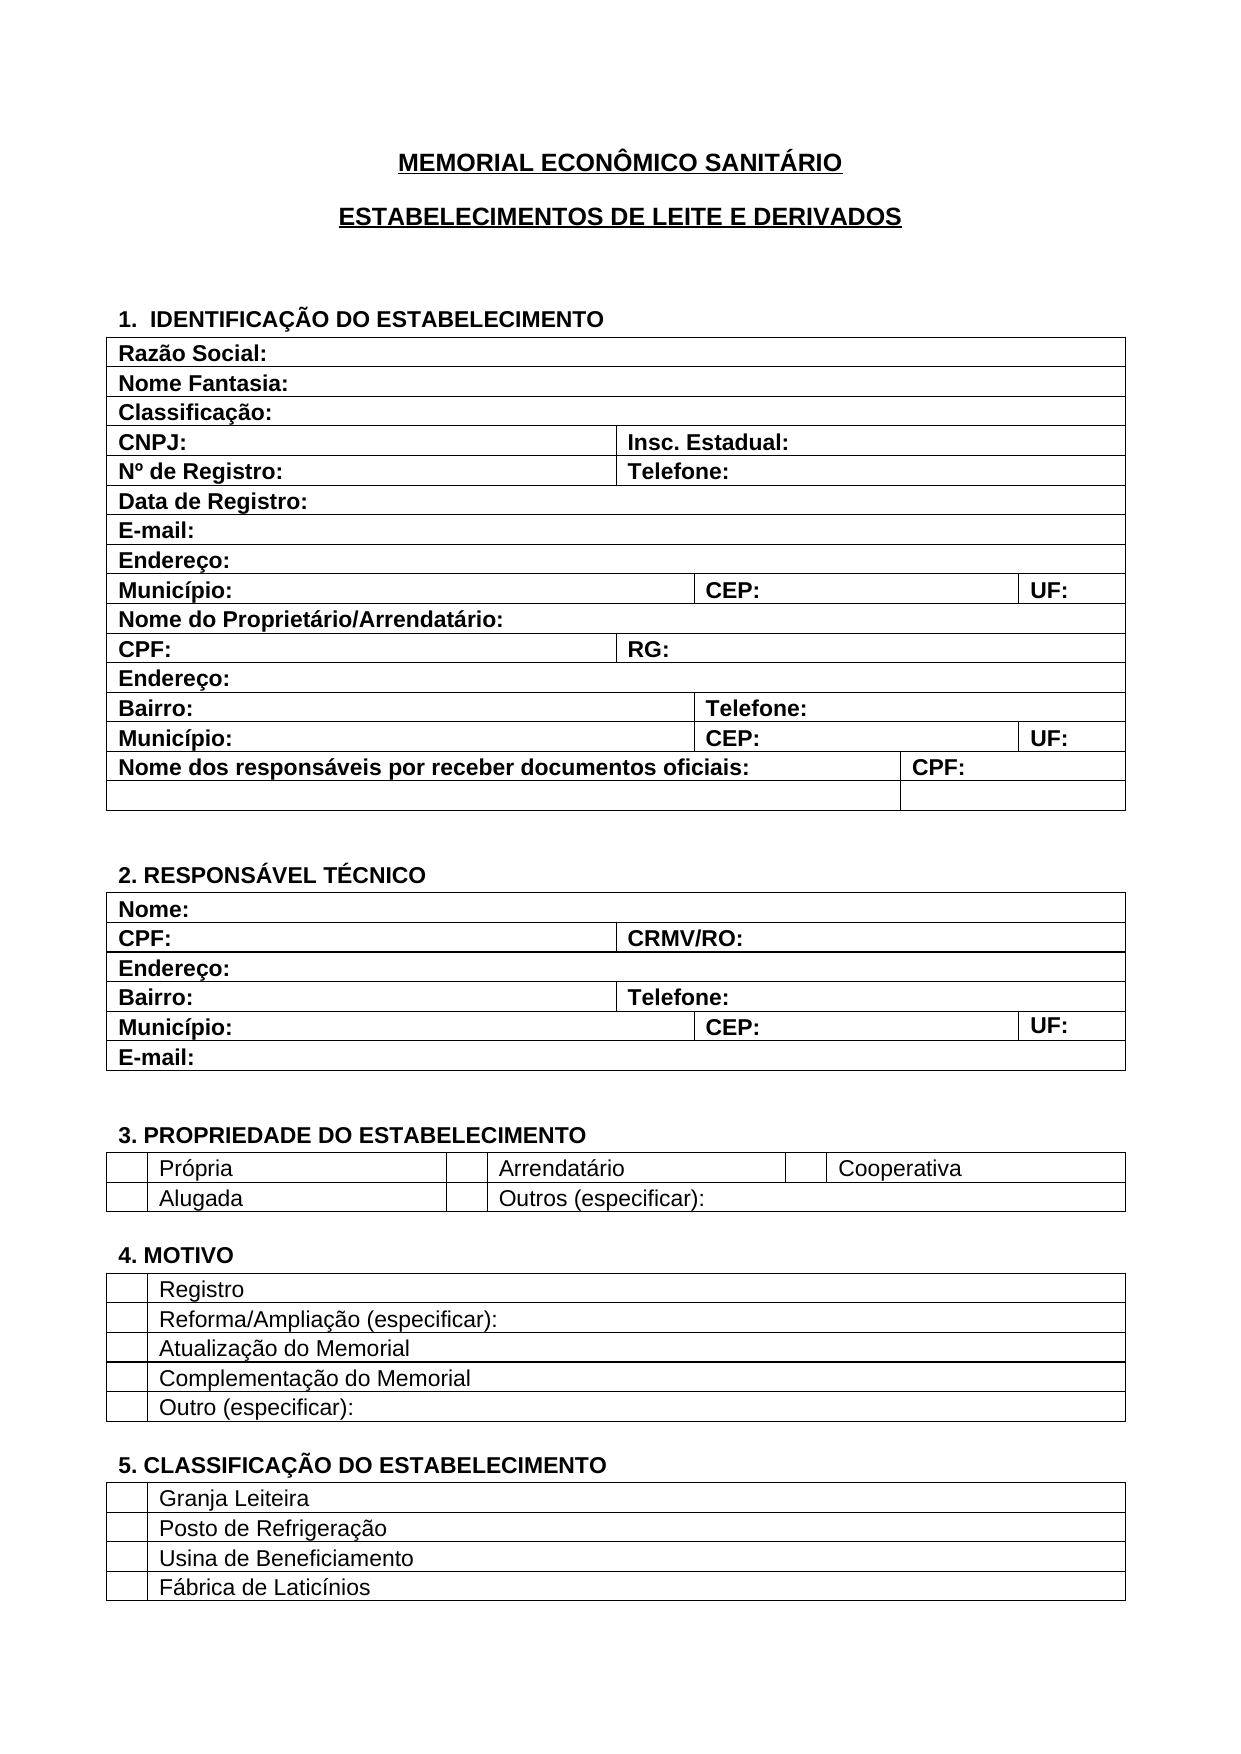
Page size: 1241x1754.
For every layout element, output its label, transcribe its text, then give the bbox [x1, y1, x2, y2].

table_cell Atualização do Memorial [148, 1333, 1125, 1361]
table_cell Bairro: [107, 982, 616, 1011]
table_cell RG: [617, 634, 1125, 662]
table_cell CPF: [901, 752, 1125, 780]
table_cell UF: [1019, 1012, 1125, 1040]
text 3. PROPRIEDADE DO ESTABELECIMENTO [118, 1122, 1122, 1148]
table_cell Nome Fantasia: [107, 367, 1125, 396]
table_cell Posto de Refrigeração [148, 1513, 1125, 1541]
table_header [786, 1153, 826, 1182]
table_header Própria [148, 1153, 446, 1182]
table_cell [107, 1333, 147, 1361]
table_header [447, 1153, 487, 1182]
table_cell Endereço: [107, 953, 1125, 981]
table_header Registro [148, 1274, 1125, 1302]
table_cell [107, 1542, 147, 1571]
table_header Arrendatário [488, 1153, 785, 1182]
table_cell E-mail: [107, 1041, 1125, 1070]
table_cell Nº de Registro: [107, 456, 616, 484]
table_cell Usina de Beneficiamento [148, 1542, 1125, 1571]
table_header Nome: [107, 893, 1125, 922]
text 1. IDENTIFICAÇÃO DO ESTABELECIMENTO [118, 306, 1122, 333]
text 4. MOTIVO [118, 1242, 1122, 1269]
table_cell Município: [107, 1012, 694, 1040]
table_cell Complementação do Memorial [148, 1363, 1125, 1391]
table_cell Fábrica de Laticínios [148, 1572, 1125, 1600]
table_cell Outros (especificar): [488, 1183, 1125, 1211]
table_header Razão Social: [107, 338, 1125, 366]
table_cell Telefone: [617, 456, 1125, 484]
table_cell UF: [1019, 574, 1125, 603]
table_cell CPF: [107, 634, 616, 662]
table_cell Classificação: [107, 397, 1125, 425]
table_cell Município: [107, 574, 694, 603]
table_header [107, 1153, 147, 1182]
table_cell CRMV/RO: [617, 923, 1125, 951]
table_cell UF: [1019, 722, 1125, 751]
table_cell [107, 1303, 147, 1332]
table_cell Insc. Estadual: [617, 426, 1125, 455]
table_cell CPF: [107, 923, 616, 951]
table_cell [901, 781, 1125, 810]
table_cell CEP: [695, 722, 1018, 751]
table_cell Telefone: [617, 982, 1125, 1011]
table_cell CEP: [695, 1012, 1018, 1040]
table_cell CEP: [695, 574, 1018, 603]
table_cell [107, 1183, 147, 1211]
table_cell [107, 1363, 147, 1391]
table_header Granja Leiteira [148, 1483, 1125, 1512]
text 5. CLASSIFICAÇÃO DO ESTABELECIMENTO [118, 1452, 1122, 1478]
table_cell Telefone: [695, 693, 1125, 721]
table_header [107, 1274, 147, 1302]
text MEMORIAL ECONÔMICO SANITÁRIO [118, 148, 1122, 176]
table_cell Outro (especificar): [148, 1392, 1125, 1421]
table_cell Nome dos responsáveis por receber documentos oficiais: [107, 752, 900, 780]
table_header Cooperativa [827, 1153, 1125, 1182]
table_cell E-mail: [107, 515, 1125, 544]
table_cell Município: [107, 722, 694, 751]
table_cell CNPJ: [107, 426, 616, 455]
table_cell Alugada [148, 1183, 446, 1211]
table_cell Endereço: [107, 545, 1125, 573]
table_cell Bairro: [107, 693, 694, 721]
table_cell Endereço: [107, 663, 1125, 692]
table_cell Nome do Proprietário/Arrendatário: [107, 604, 1125, 632]
table_cell [107, 1392, 147, 1421]
table_cell [447, 1183, 487, 1211]
table_header [107, 1483, 147, 1512]
table_cell [107, 781, 900, 810]
table_cell Reforma/Ampliação (especificar): [148, 1303, 1125, 1332]
table_cell [107, 1513, 147, 1541]
table_cell Data de Registro: [107, 486, 1125, 514]
text ESTABELECIMENTOS DE LEITE E DERIVADOS [118, 202, 1122, 230]
table_cell [107, 1572, 147, 1600]
text 2. RESPONSÁVEL TÉCNICO [118, 862, 1122, 888]
